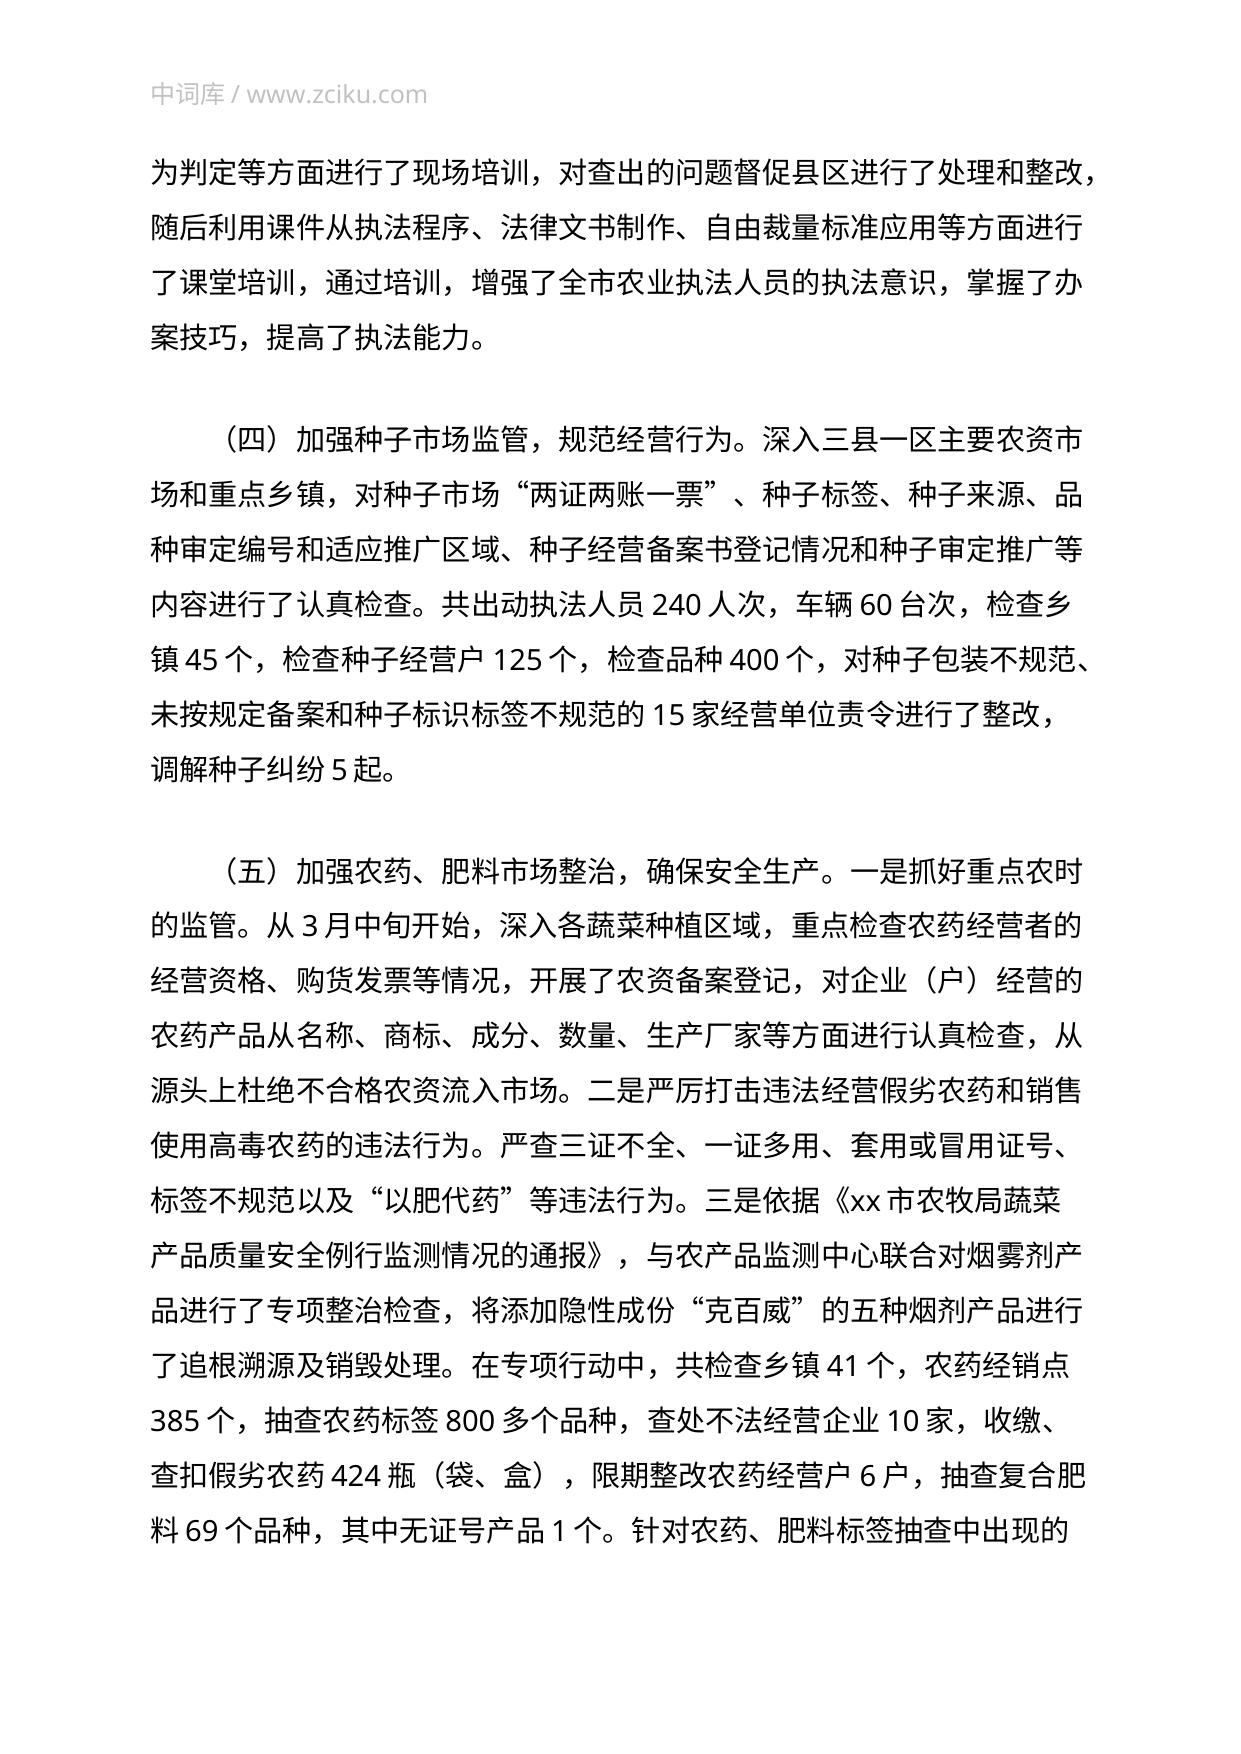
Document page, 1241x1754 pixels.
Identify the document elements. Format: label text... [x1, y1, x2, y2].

text （四）加强种子市场监管，规范经营行为。深入三县一区主要农资市场和重点乡镇，对种子市场“两证两账一票”、种子标签、种子来源、品种审定编号和适应推广区域、种子经营备案书登记情况和种子审定推广等内容进行了认真检查。共出动执法人员240人次，车辆60台次，检查乡镇45个，检查种子经营户125个，检查品种400个，对种子包装不规范、未按规定备案和种子标识标签不规范的15家经营单位责令进行了整改，调解种子纠纷5起。 [150, 416, 1090, 788]
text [150, 848, 1090, 1550]
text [150, 150, 1090, 357]
